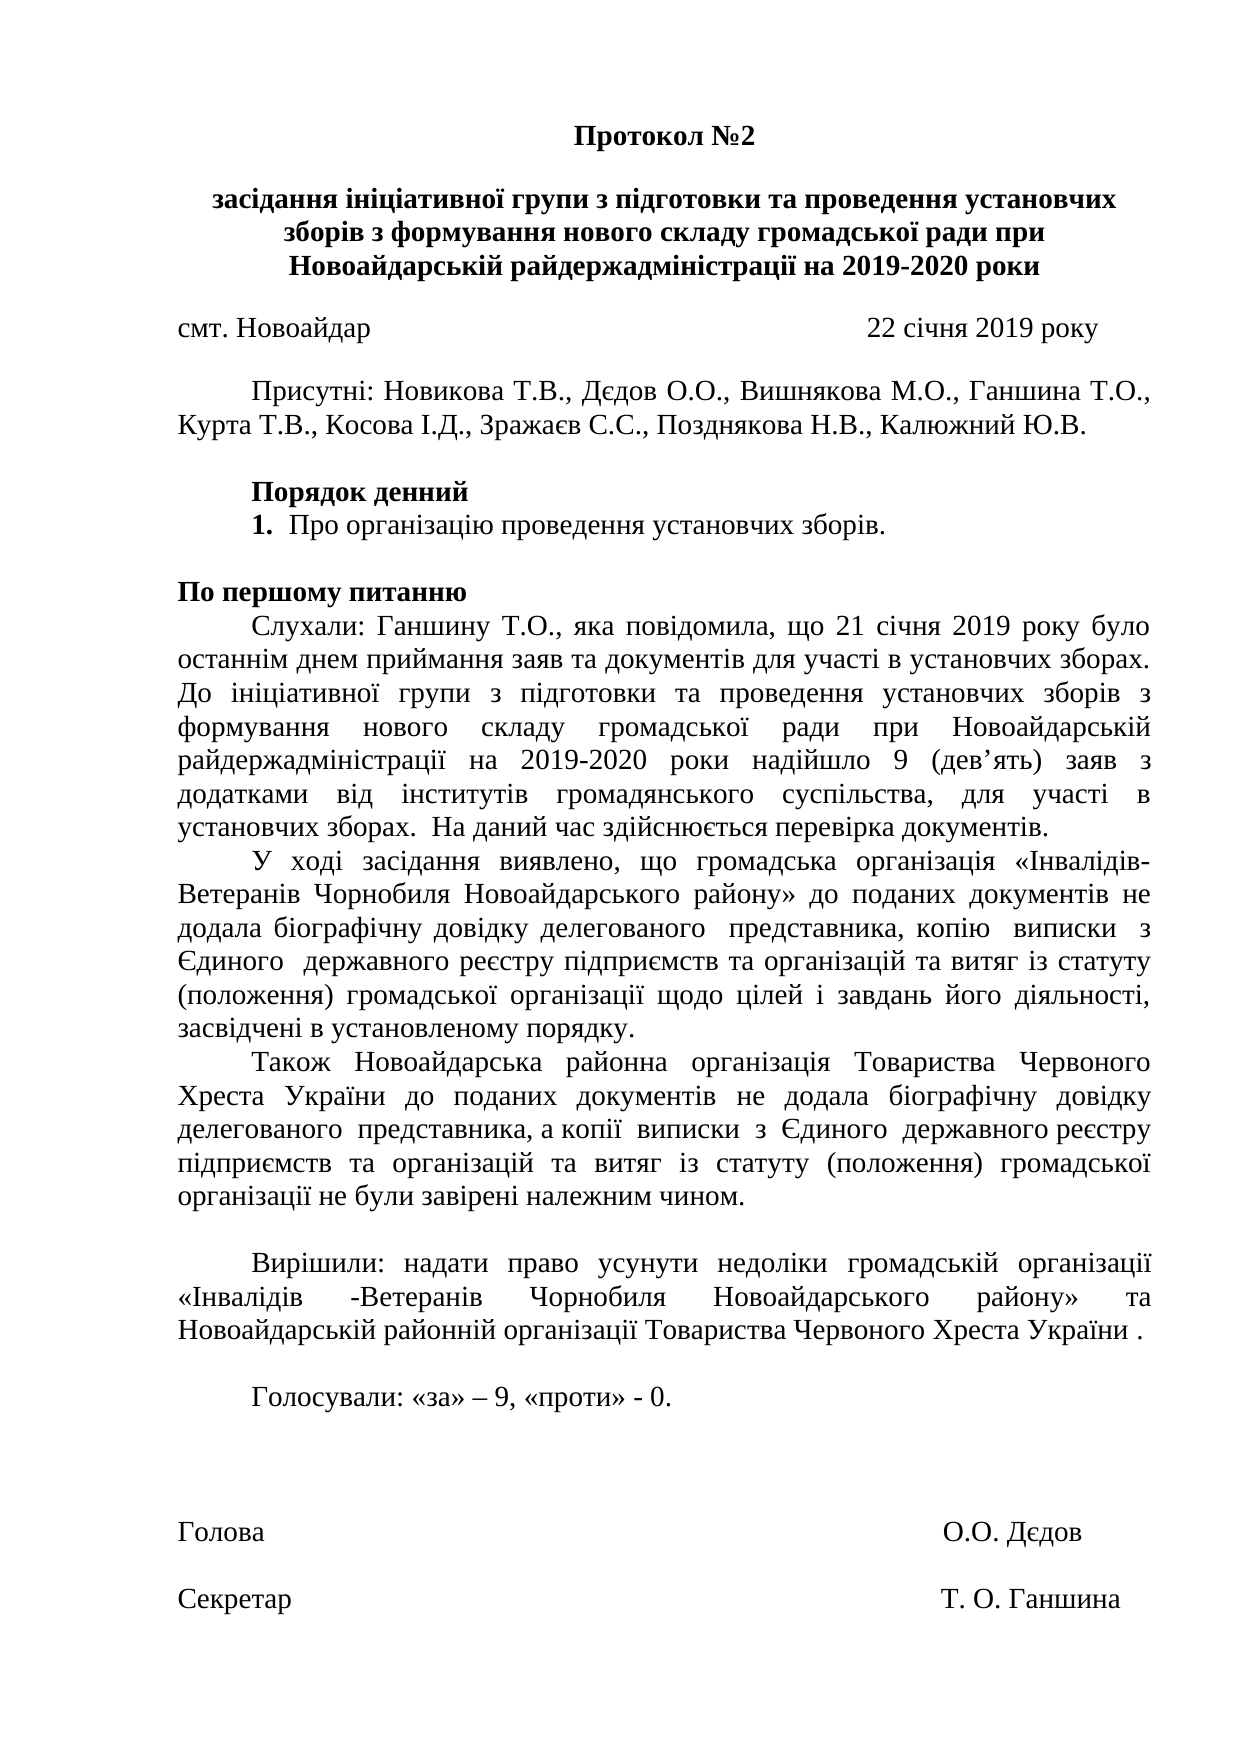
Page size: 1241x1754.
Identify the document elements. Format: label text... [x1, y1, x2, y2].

text засідання ініціативної групи з підготовки та проведення установчих зборів з формування нового складу громадської ради при Новоайдарській райдержадміністрації на 2019-2020 роки [177, 181, 1152, 281]
text Слухали: Ганшину Т.О., яка повідомила, що 21 січня 2019 року було останнім днем приймання заяв та документів для участі в установчих зборах. До ініціативної групи з підготовки та проведення установчих зборів з формування нового складу громадської ради при Новоайдарській райдержадміністрації на 2019-2020 роки надійшло 9 (дев’ять) заяв з додатками від інститутів громадянського суспільства, для участі в установчих зборах. На даний час здійснюється перевірка документів. [177, 608, 1152, 843]
text Секретар Т. О. Ганшина [177, 1581, 1152, 1614]
list Про організацію проведення установчих зборів. [251, 507, 1152, 541]
text смт. Новоайдар 22 січня 2019 року [177, 311, 1152, 344]
text Порядок денний [177, 474, 1152, 507]
text У ході засідання виявлено, що громадська організація «Інвалідів-Ветеранів Чорнобиля Новоайдарського району» до поданих документів не додала біографічну довідку делегованого представника, копію виписки з Єдиного державного реєстру підприємств та організацій та витяг із статуту (положення) громадської організації щодо цілей і завдань його діяльності, засвідчені в установленому порядку. [177, 843, 1152, 1044]
text Голова О.О. Дєдов [177, 1514, 1152, 1547]
text Протокол №2 [177, 118, 1152, 152]
text По першому питанню [177, 574, 1152, 608]
text Також Новоайдарська районна організація Товариства Червоного Хреста України до поданих документів не додала біографічну довідку делегованого представника, а копії виписки з Єдиного державного реєстру підприємств та організацій та витяг із статуту (положення) громадської організації не були завірені належним чином. [177, 1044, 1152, 1212]
text Присутні: Новикова Т.В., Дєдов О.О., Вишнякова М.О., Ганшина Т.О., Курта Т.В., Косова І.Д., Зражаєв С.С., Позднякова Н.В., Калюжний Ю.В. [177, 373, 1152, 440]
text Вирішили: надати право усунути недоліки громадській організації «Інвалідів -Ветеранів Чорнобиля Новоайдарського району» та Новоайдарській районній організації Товариства Червоного Хреста України . [177, 1245, 1152, 1346]
text Голосували: «за» – 9, «проти» - 0. [177, 1379, 1152, 1413]
